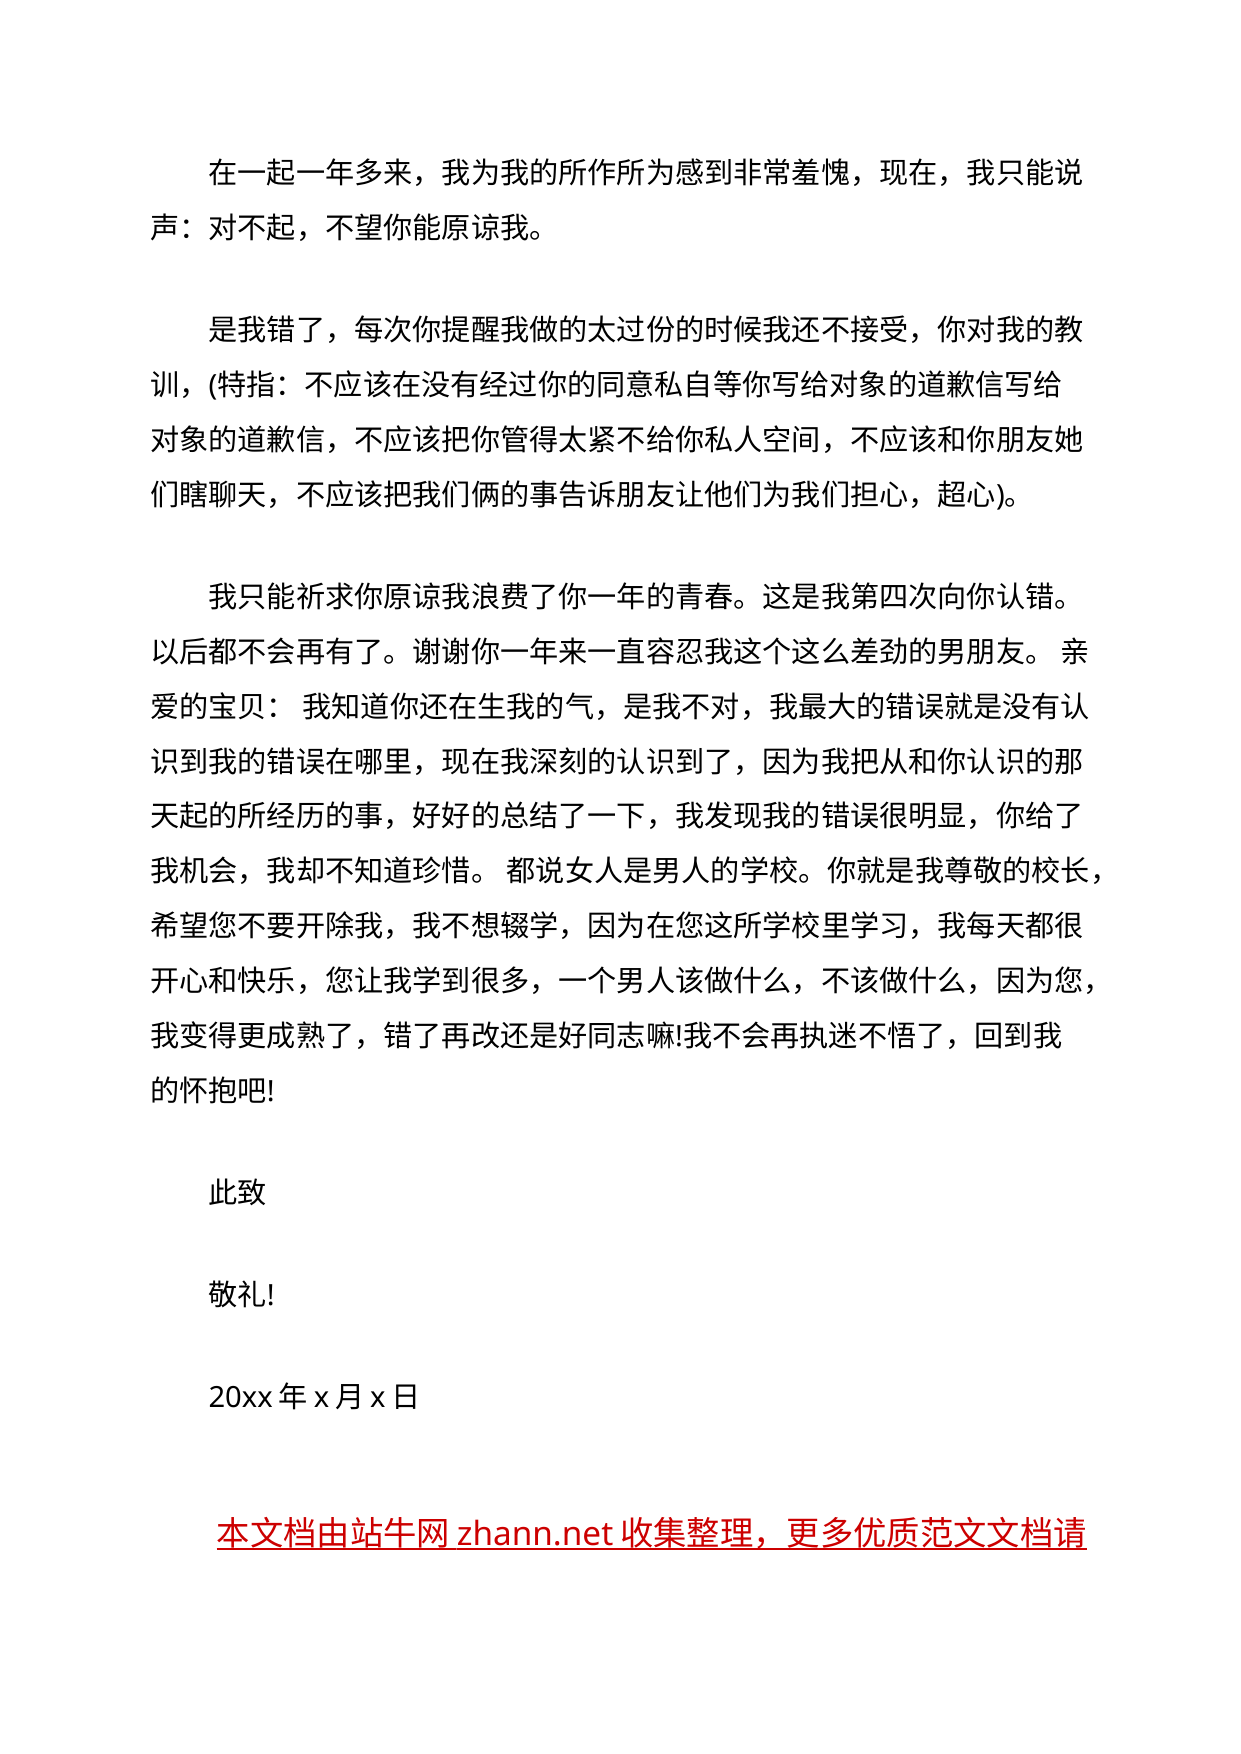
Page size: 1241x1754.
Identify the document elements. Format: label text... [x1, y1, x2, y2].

text 此致 [150, 1169, 1090, 1212]
text 是我错了，每次你提醒我做的太过份的时候我还不接受，你对我的教训，(特指：不应该在没有经过你的同意私自等你写给对象的道歉信写给对象的道歉信，不应该把你管得太紧不给你私人空间，不应该和你朋友她们瞎聊天，不应该把我们俩的事告诉朋友让他们为我们担心，超心)。 [150, 307, 1090, 514]
text 在一起一年多来，我为我的所作所为感到非常羞愧，现在，我只能说声：对不起，不望你能原谅我。 [150, 150, 1090, 247]
text 敬礼! [150, 1271, 1090, 1314]
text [150, 1507, 1090, 1555]
text 20xx年x月x日 [150, 1373, 1090, 1416]
text 我只能祈求你原谅我浪费了你一年的青春。这是我第四次向你认错。以后都不会再有了。谢谢你一年来一直容忍我这个这么差劲的男朋友。 亲爱的宝贝： 我知道你还在生我的气，是我不对，我最大的错误就是没有认识到我的错误在哪里，现在我深刻的认识到了，因为我把从和你认识的那天起的所经历的事，好好的总结了一下，我发现我的错误很明显，你给了我机会，我却不知道珍惜。 都说女人是男人的学校。你就是我尊敬的校长，希望您不要开除我，我不想辍学，因为在您这所学校里学习，我每天都很开心和快乐，您让我学到很多，一个男人该做什么，不该做什么，因为您，我变得更成熟了，错了再改还是好同志嘛!我不会再执迷不悟了，回到我的怀抱吧! [150, 573, 1090, 1110]
